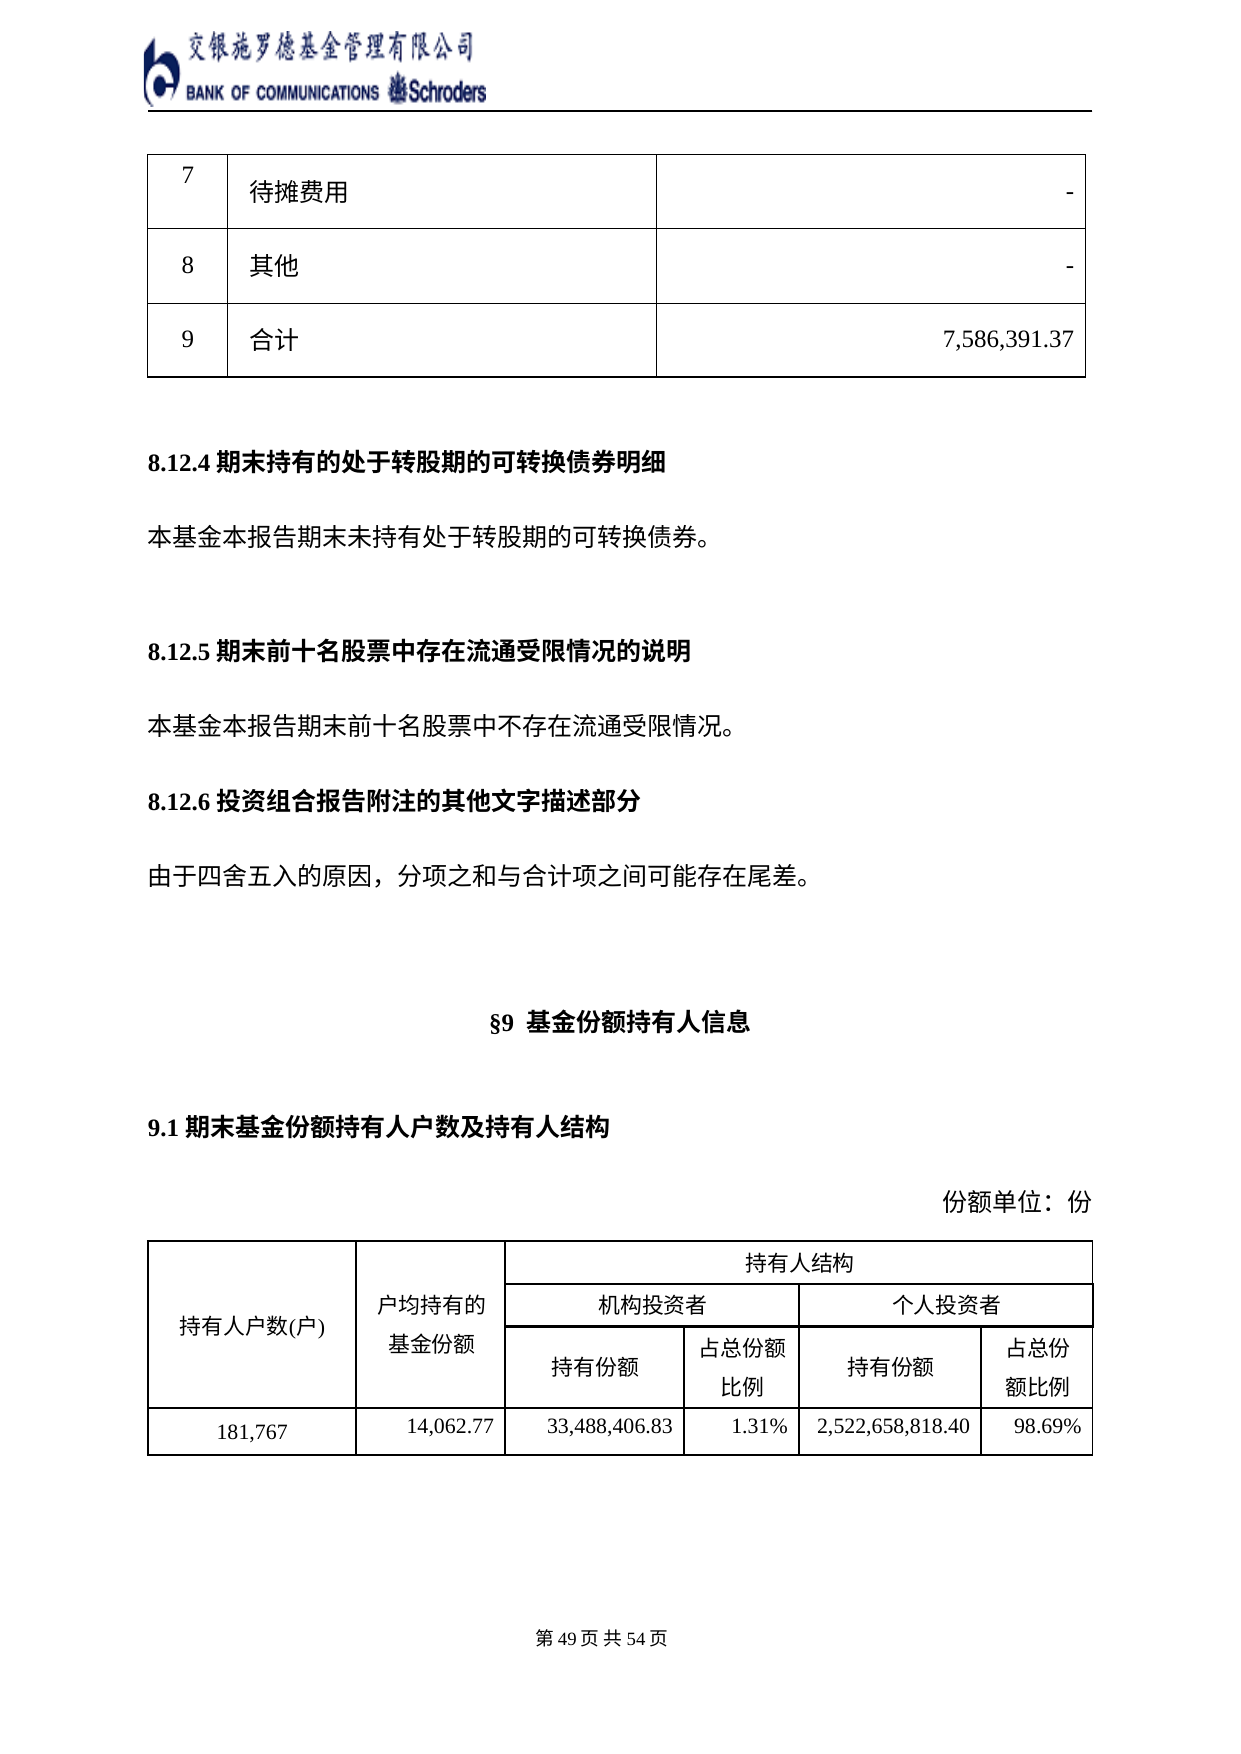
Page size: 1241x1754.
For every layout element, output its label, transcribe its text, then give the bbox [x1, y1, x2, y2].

text 份额单位：份 [149, 1168, 1092, 1233]
picture [143, 31, 486, 107]
table_cell 其他 [228, 229, 656, 302]
table_cell 33,488,406.83 [506, 1409, 683, 1454]
subtitle 8.12.6 投资组合报告附注的其他文字描述部分 [148, 767, 1092, 832]
subtitle 9.1 期末基金份额持有人户数及持有人结构 [148, 1093, 1092, 1158]
table_cell 占总份额比例 [982, 1328, 1092, 1407]
table_cell 9 [148, 304, 227, 376]
table_header 户均持有的基金份额 [357, 1242, 504, 1407]
table_cell 持有份额 [506, 1328, 683, 1407]
table_header 持有人户数(户) [149, 1242, 355, 1407]
table_cell 机构投资者 [506, 1285, 798, 1325]
subtitle 8.12.4 期末持有的处于转股期的可转换债券明细 [148, 428, 1092, 493]
table_cell 7,586,391.37 [657, 304, 1085, 376]
text 由于四舍五入的原因，分项之和与合计项之间可能存在尾差。 [148, 842, 1092, 907]
table_cell 待摊费用 [228, 155, 656, 228]
table_cell 持有份额 [800, 1328, 980, 1407]
table_cell 2,522,658,818.40 [800, 1409, 980, 1454]
table_cell 7 [148, 155, 227, 228]
table_cell 个人投资者 [800, 1285, 1092, 1325]
subtitle §9 基金份额持有人信息 [148, 988, 1092, 1053]
table_cell 98.69% [982, 1409, 1092, 1454]
table_cell 14,062.77 [357, 1409, 504, 1454]
text 本基金本报告期末前十名股票中不存在流通受限情况。 [148, 692, 1092, 757]
table_cell 合计 [228, 304, 656, 376]
table_cell - [657, 155, 1085, 228]
table_header 持有人结构 [506, 1242, 1092, 1283]
subtitle 8.12.5 期末前十名股票中存在流通受限情况的说明 [148, 617, 1092, 682]
table_cell - [657, 229, 1085, 302]
table_cell 181,767 [149, 1409, 355, 1454]
table_cell 8 [148, 229, 227, 302]
table_cell 占总份额比例 [685, 1328, 798, 1407]
table_cell 1.31% [685, 1409, 798, 1454]
text 本基金本报告期末未持有处于转股期的可转换债券。 [148, 503, 1092, 607]
